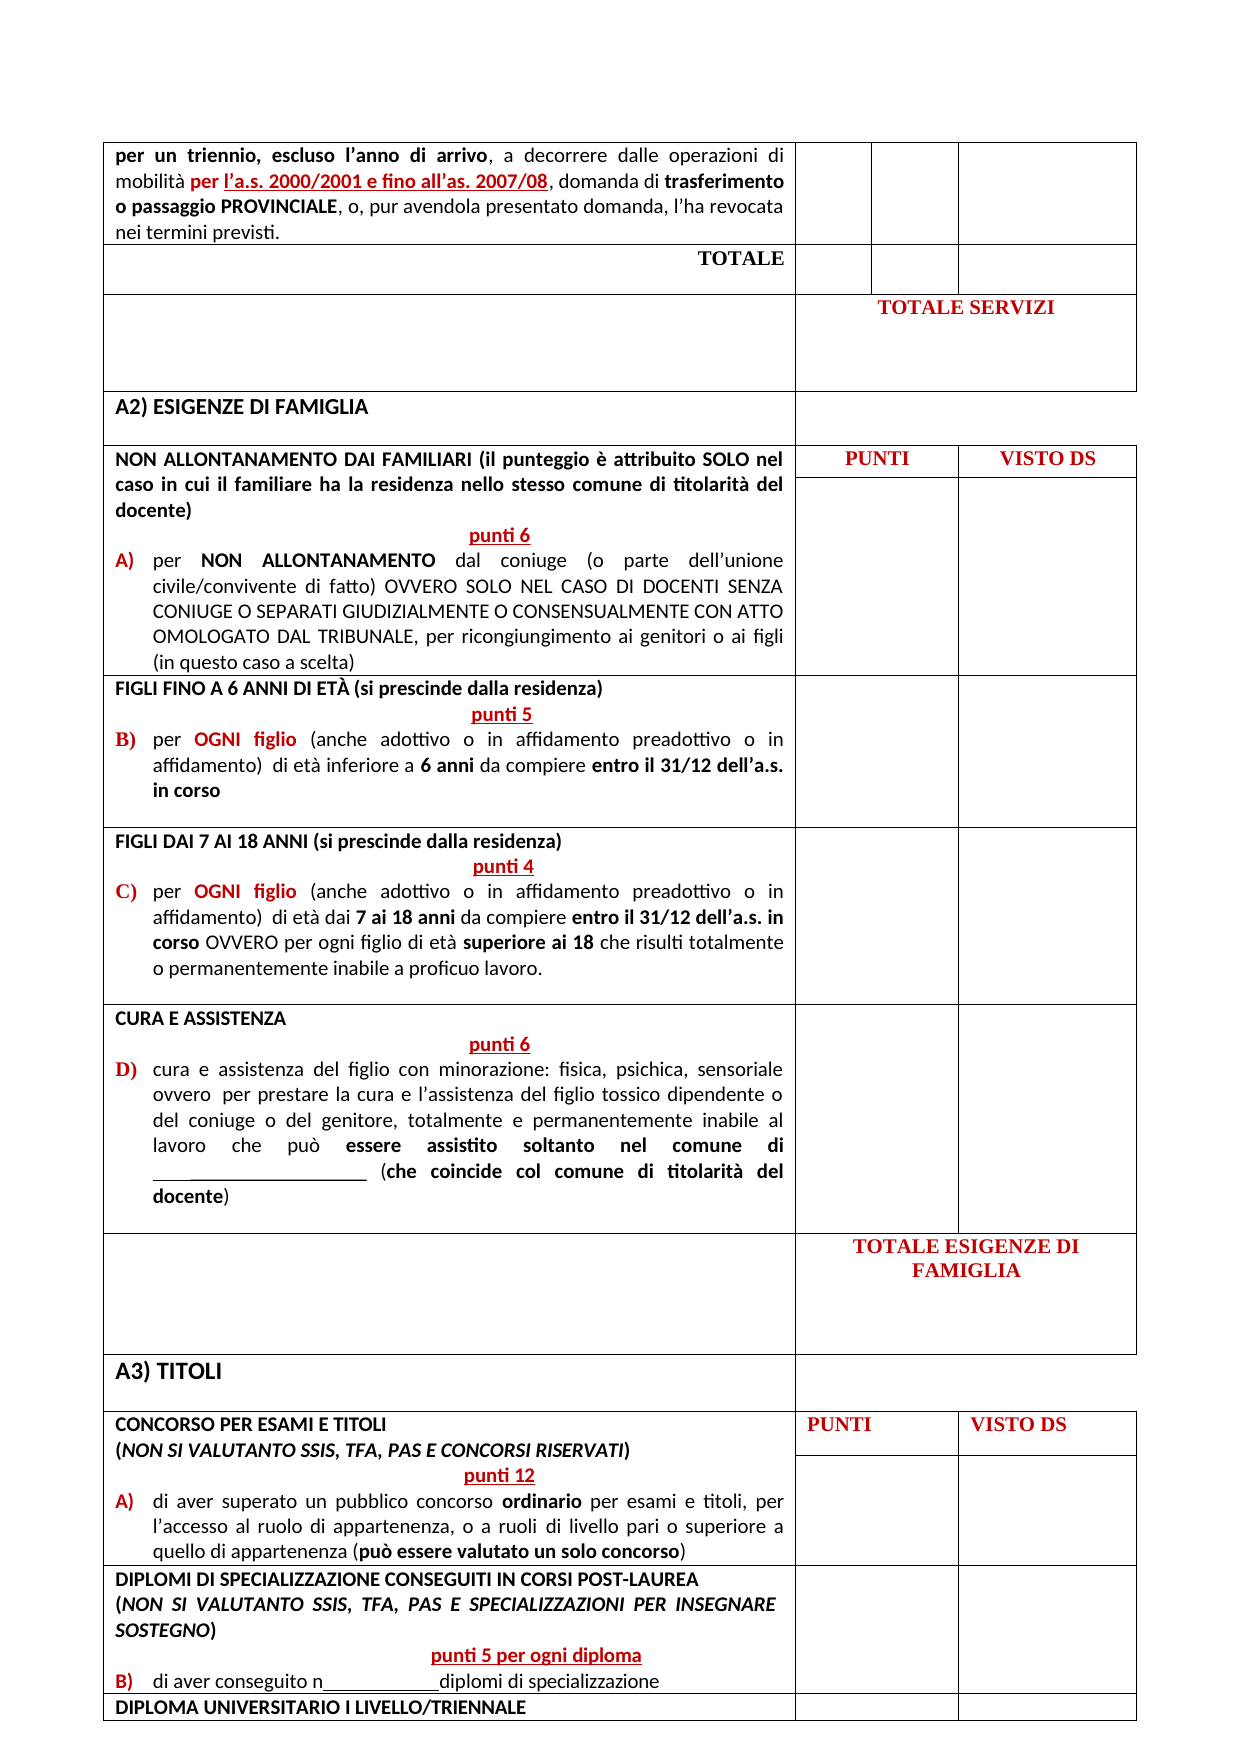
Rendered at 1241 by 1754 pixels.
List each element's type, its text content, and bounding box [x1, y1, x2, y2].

table_cell A2) ESIGENZE DI FAMIGLIA [104, 392, 795, 445]
table_cell PUNTI [796, 446, 958, 477]
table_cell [104, 1694, 795, 1719]
table_cell FIGLI DAI 7 AI 18 ANNI (si prescinde dalla residenza) punti 4 per OGNI figlio (anche adottivo o in affidamento preadottivo o in affidamento) di età dai 7 ai 18 anni da compiere entro il 31/12 dell’a.s. in corso OVVERO per ogni figlio di età superiore ai 18 che risulti totalmente o permanentemente inabile a proficuo lavoro. [104, 828, 795, 1004]
table_cell [104, 295, 795, 391]
table_cell [796, 1566, 958, 1693]
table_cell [104, 143, 795, 244]
table_cell [796, 1694, 958, 1719]
table_cell CURA E ASSISTENZA punti 6 cura e assistenza del figlio con minorazione: fisica, psichica, sensoriale ovvero per prestare la cura e l’assistenza del figlio tossico dipendente o del coniuge o del genitore, totalmente e permanentemente inabile al lavoro che può essere assistito soltanto nel comune di _________________ (che coincide col comune di titolarità del docente) [104, 1005, 795, 1233]
table_cell [796, 1005, 958, 1233]
table_cell [959, 245, 1136, 293]
table_cell [959, 1566, 1136, 1693]
table_cell CONCORSO PER ESAMI E TITOLI (NON SI VALUTANTO SSIS, TFA, PAS E CONCORSI RISERVATI) punti 12 di aver superato un pubblico concorso ordinario per esami e titoli, per l’accesso al ruolo di appartenenza, o a ruoli di livello pari o superiore a quello di appartenenza (può essere valutato un solo concorso) [104, 1412, 795, 1565]
table_cell TOTALE [104, 245, 795, 293]
table_cell [959, 1456, 1136, 1565]
table_cell VISTO DS [959, 446, 1136, 477]
table_cell A3) TITOLI [104, 1355, 795, 1411]
table_cell VISTO DS [959, 1412, 1136, 1455]
table_cell [796, 478, 958, 674]
table_cell TOTALE ESIGENZE DI FAMIGLIA [796, 1234, 1136, 1354]
table_cell NON ALLONTANAMENTO DAI FAMILIARI (il punteggio è attribuito SOLO nel caso in cui il familiare ha la residenza nello stesso comune di titolarità del docente) punti 6 per NON ALLONTANAMENTO dal coniuge (o parte dell’unione civile/convivente di fatto) OVVERO SOLO NEL CASO DI DOCENTI SENZA CONIUGE O SEPARATI GIUDIZIALMENTE O CONSENSUALMENTE CON ATTO OMOLOGATO DAL TRIBUNALE, per ricongiungimento ai genitori o ai figli (in questo caso a scelta) [104, 446, 795, 674]
table_cell PUNTI [796, 1412, 958, 1455]
table_cell [104, 1234, 795, 1354]
table_cell [959, 478, 1136, 674]
table_cell [796, 676, 958, 827]
table_cell [959, 676, 1136, 827]
table_cell [796, 245, 871, 293]
table_cell [796, 143, 871, 244]
table_cell [796, 828, 958, 1004]
table_cell [959, 143, 1136, 244]
table_cell TOTALE SERVIZI [796, 295, 1136, 391]
table_cell [872, 245, 958, 293]
table_cell [959, 1005, 1136, 1233]
table_cell [872, 143, 958, 244]
table_cell [796, 1456, 958, 1565]
table_cell FIGLI FINO A 6 ANNI DI ETÀ (si prescinde dalla residenza) punti 5 per OGNI figlio (anche adottivo o in affidamento preadottivo o in affidamento) di età inferiore a 6 anni da compiere entro il 31/12 dell’a.s. in corso [104, 676, 795, 827]
table_cell DIPLOMI DI SPECIALIZZAZIONE CONSEGUITI IN CORSI POST-LAUREA (NON SI VALUTANTO SSIS, TFA, PAS E SPECIALIZZAZIONI PER INSEGNARE SOSTEGNO) punti 5 per ogni diploma di aver conseguito n diplomi di specializzazione [104, 1566, 795, 1693]
table_cell [959, 828, 1136, 1004]
table_cell [959, 1694, 1136, 1719]
